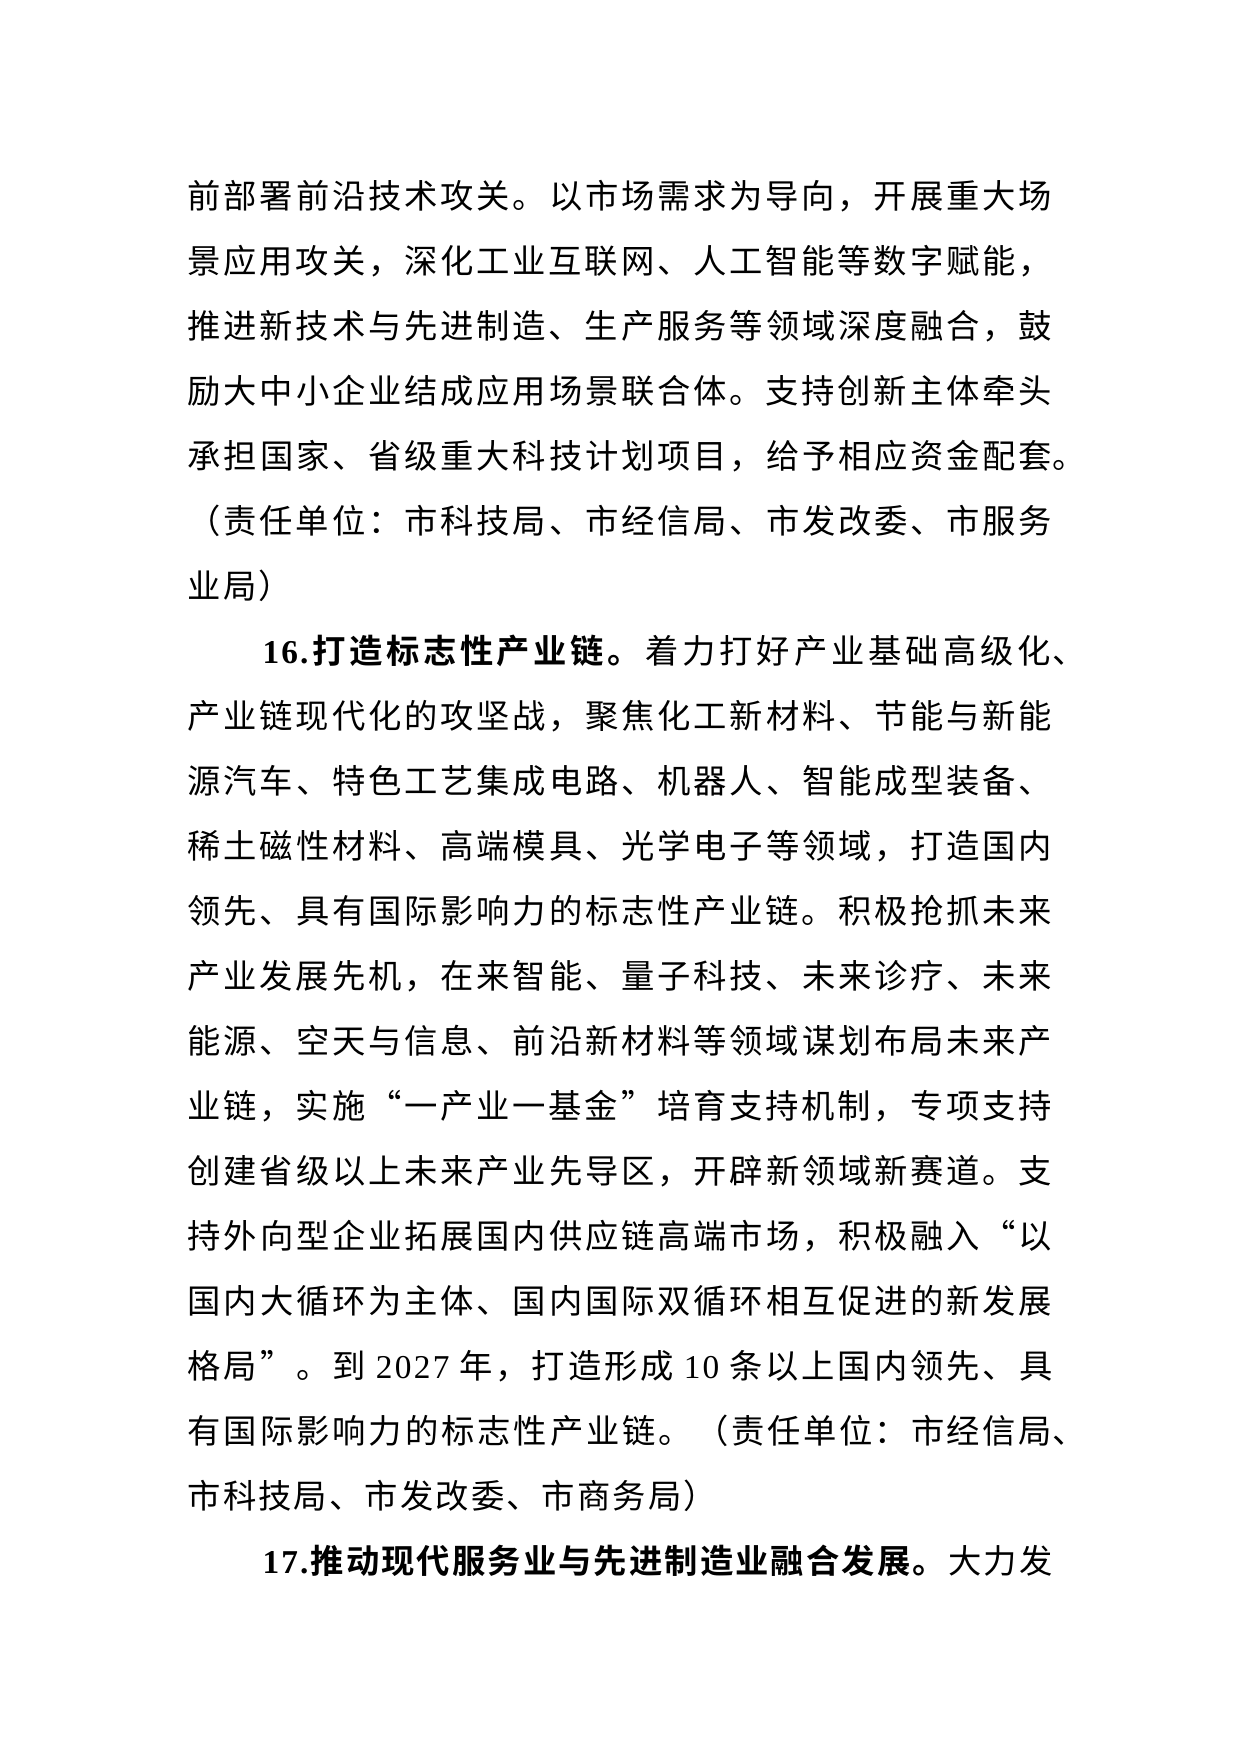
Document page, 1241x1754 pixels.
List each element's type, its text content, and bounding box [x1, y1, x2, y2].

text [187, 1527, 1053, 1592]
text 16.打造标志性产业链。着力打好产业基础高级化、产业链现代化的攻坚战，聚焦化工新材料、节能与新能源汽车、特色工艺集成电路、机器人、智能成型装备、稀土磁性材料、高端模具、光学电子等领域，打造国内领先、具有国际影响力的标志性产业链。积极抢抓未来产业发展先机，在来智能、量子科技、未来诊疗、未来能源、空天与信息、前沿新材料等领域谋划布局未来产业链，实施“一产业一基金”培育支持机制，专项支持创建省级以上未来产业先导区，开辟新领域新赛道。支持外向型企业拓展国内供应链高端市场，积极融入“以国内大循环为主体、国内国际双循环相互促进的新发展格局”。到2027年，打造形成10条以上国内领先、具有国际影响力的标志性产业链。（责任单位：市经信局、市科技局、市发改委、市商务局） [187, 617, 1053, 1527]
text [187, 162, 1053, 617]
